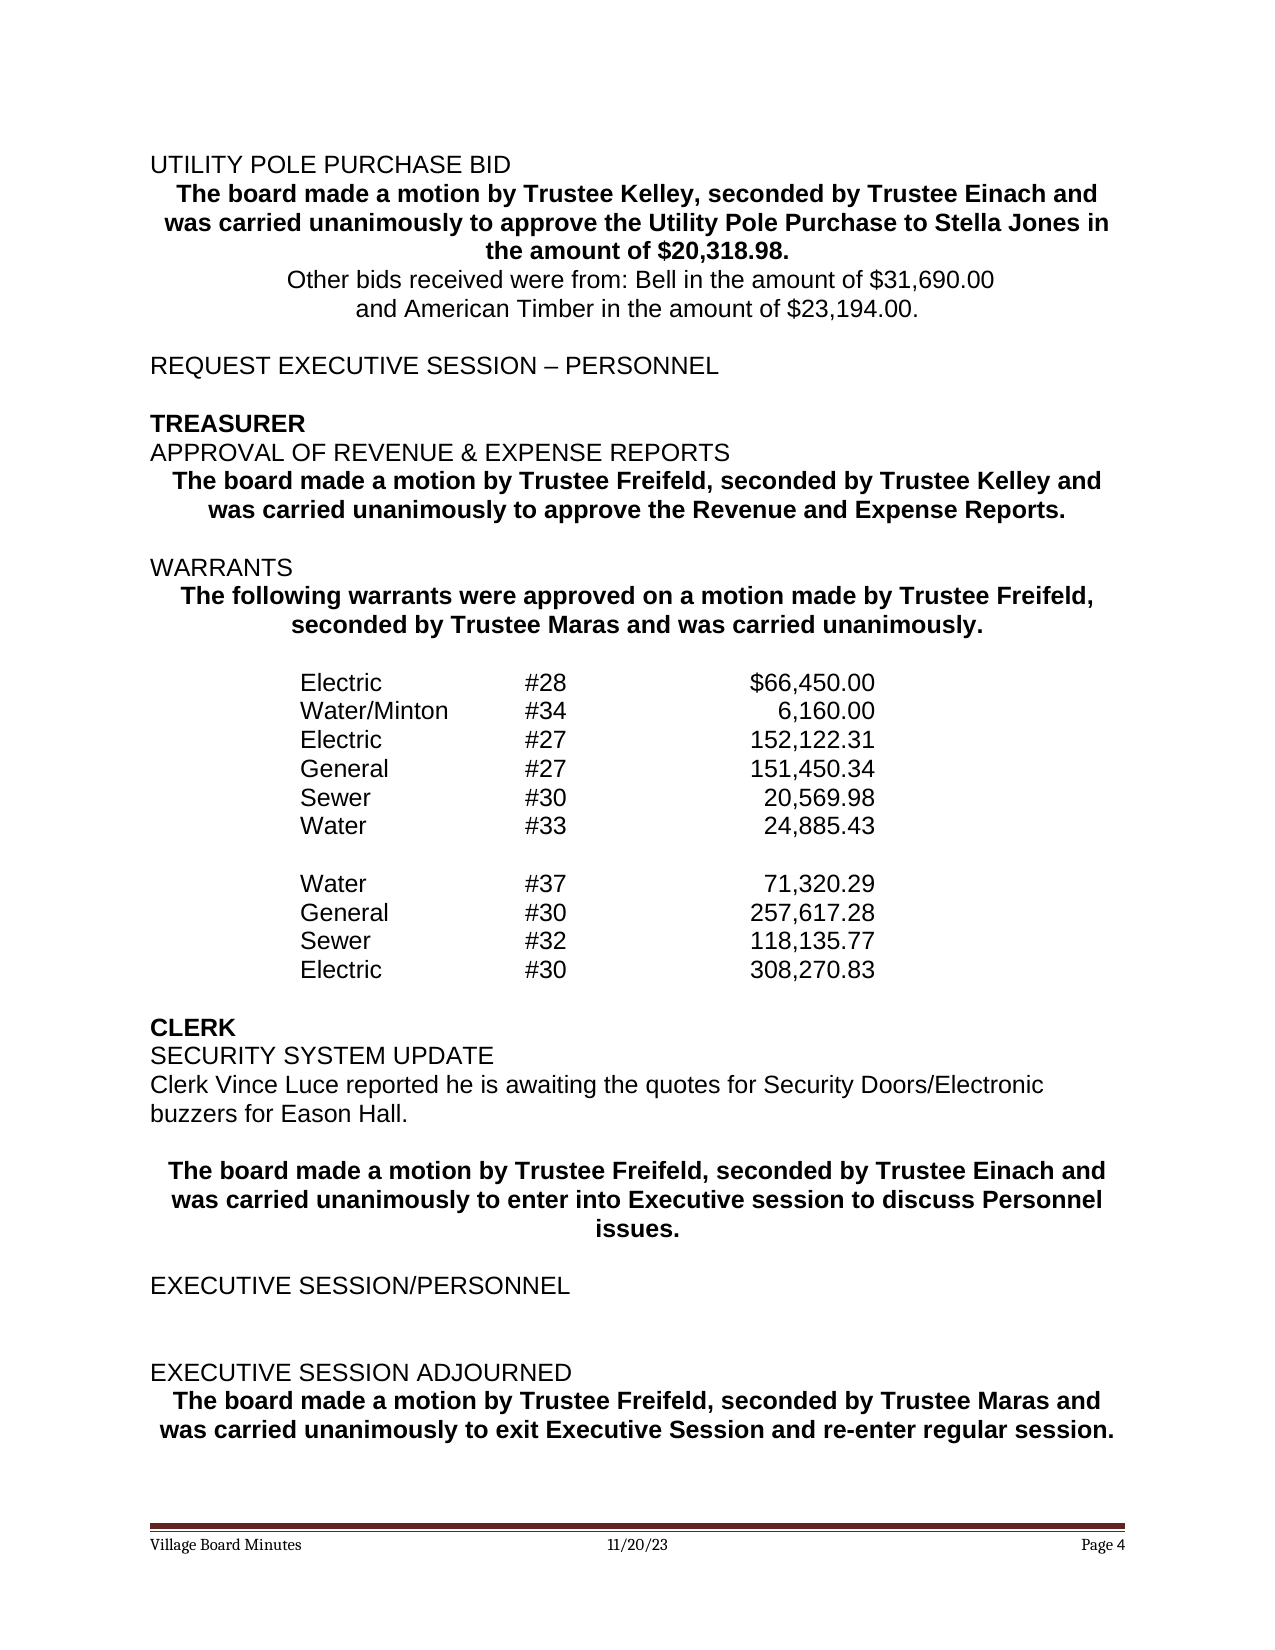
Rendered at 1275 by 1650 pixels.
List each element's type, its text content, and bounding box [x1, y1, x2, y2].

text Sewer #30 20,569.98 [225, 782, 1125, 811]
text Water #33 24,885.43 [225, 811, 1125, 840]
text The following warrants were approved on a motion made by Trustee Freifeld, seconded by Trustee Maras and was carried unanimously. [150, 581, 1125, 639]
text General #30 257,617.28 [225, 897, 1125, 926]
text Water/Minton #34 6,160.00 [225, 696, 1125, 725]
text Sewer #32 118,135.77 [225, 926, 1125, 955]
text TREASURER [150, 409, 1125, 437]
text EXECUTIVE SESSION ADJOURNED [150, 1357, 1125, 1386]
text APPROVAL OF REVENUE & EXPENSE REPORTS [150, 437, 1125, 466]
text EXECUTIVE SESSION/PERSONNEL [150, 1271, 1125, 1300]
text and American Timber in the amount of $23,194.00. [150, 294, 1125, 322]
text REQUEST EXECUTIVE SESSION – PERSONNEL [150, 351, 1125, 380]
text The board made a motion by Trustee Freifeld, seconded by Trustee Maras and was carried unanimously to exit Executive Session and re-enter regular session. [150, 1386, 1125, 1444]
text General #27 151,450.34 [225, 754, 1125, 782]
text The board made a motion by Trustee Freifeld, seconded by Trustee Einach and was carried unanimously to enter into Executive session to discuss Personnel issues. [150, 1156, 1125, 1242]
text The board made a motion by Trustee Kelley, seconded by Trustee Einach and was carried unanimously to approve the Utility Pole Purchase to Stella Jones in the amount of $20,318.98. [150, 179, 1125, 265]
text Other bids received were from: Bell in the amount of $31,690.00 [150, 265, 1125, 294]
text Electric #28 $66,450.00 [225, 667, 1125, 696]
text CLERK [150, 1012, 1125, 1041]
text WARRANTS [150, 552, 1125, 581]
text SECURITY SYSTEM UPDATE [150, 1041, 1125, 1070]
text Clerk Vince Luce reported he is awaiting the quotes for Security Doors/Electronic buzzers for Eason Hall. [150, 1070, 1125, 1127]
text The board made a motion by Trustee Freifeld, seconded by Trustee Kelley and was carried unanimously to approve the Revenue and Expense Reports. [150, 466, 1125, 524]
text Electric #30 308,270.83 [225, 955, 1125, 984]
text UTILITY POLE PURCHASE BID [150, 150, 1125, 179]
text Water #37 71,320.29 [225, 869, 1125, 897]
text Electric #27 152,122.31 [225, 725, 1125, 754]
